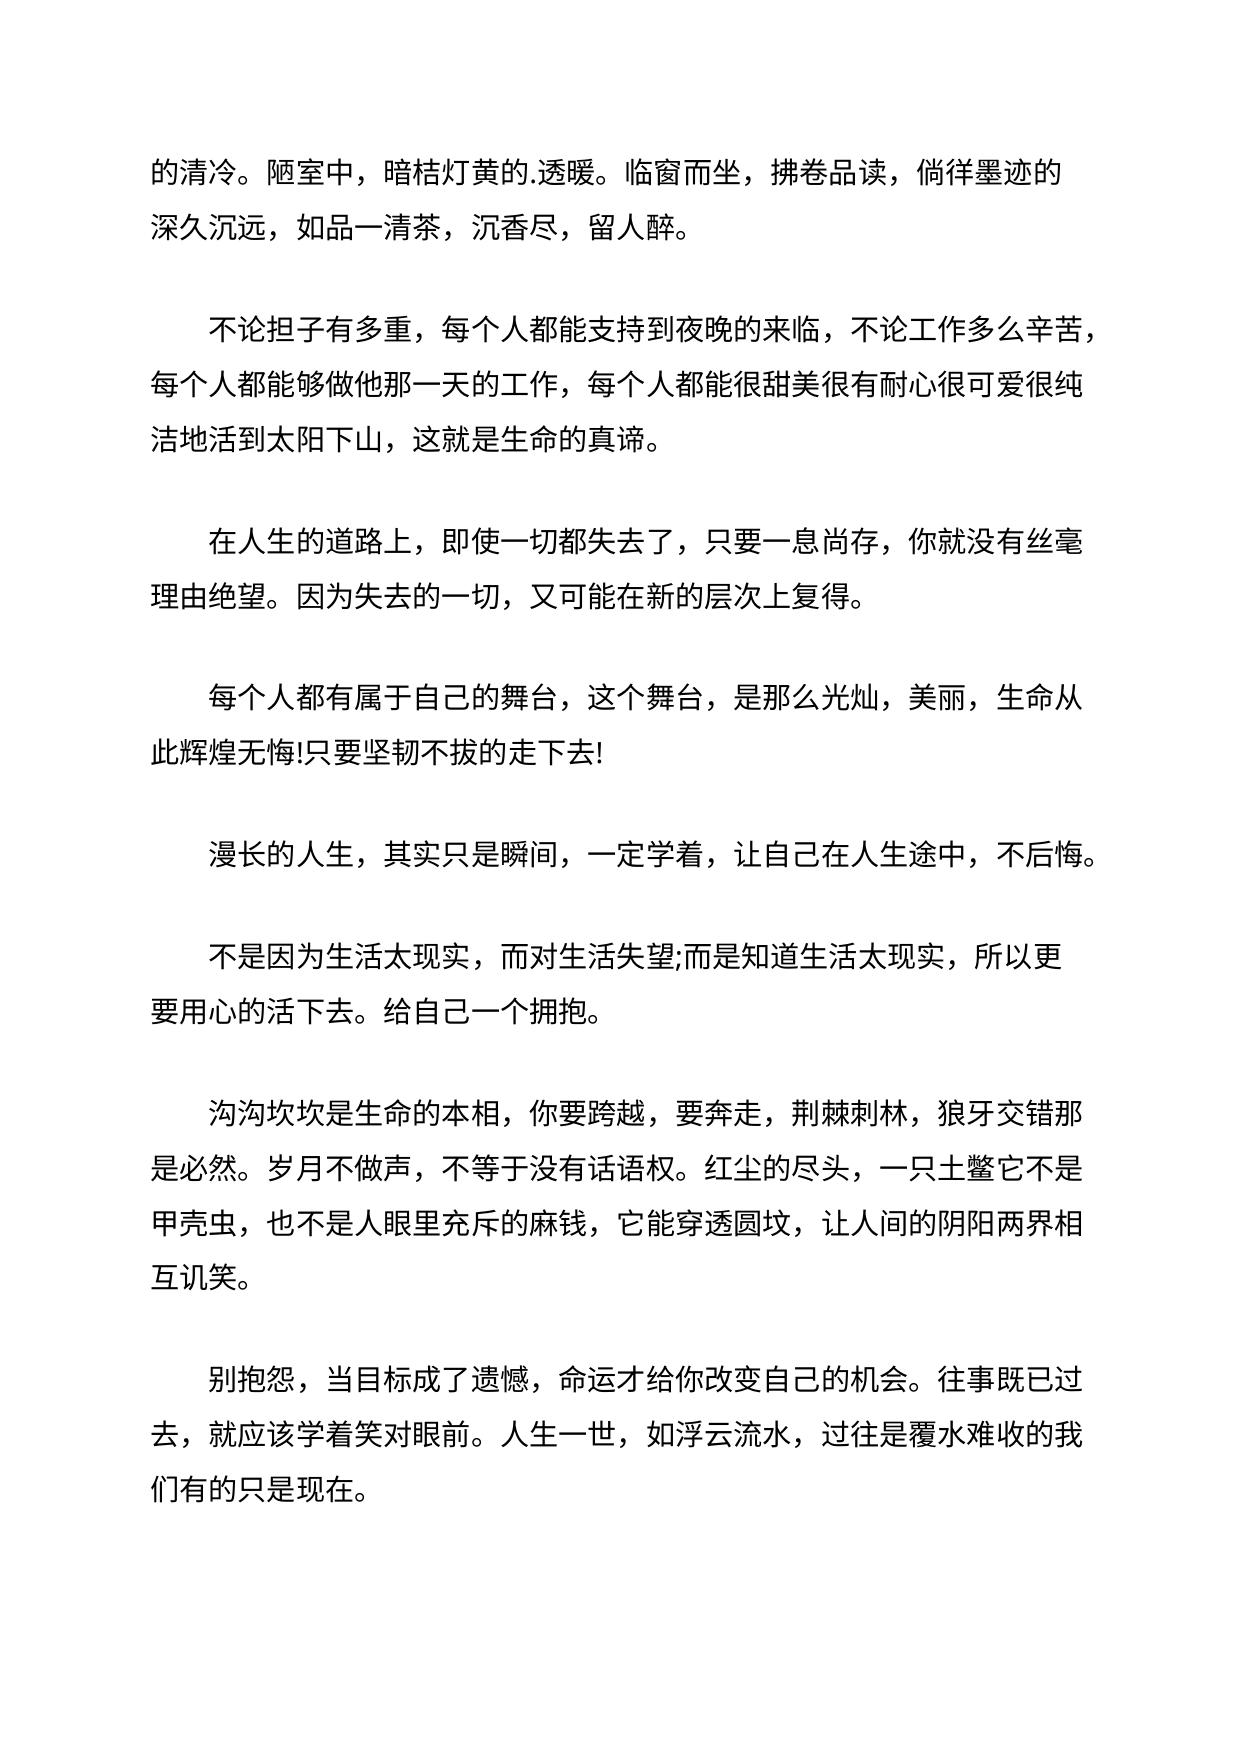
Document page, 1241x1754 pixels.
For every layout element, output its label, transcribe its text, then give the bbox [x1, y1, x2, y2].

text 不论担子有多重，每个人都能支持到夜晚的来临，不论工作多么辛苦，每个人都能够做他那一天的工作，每个人都能很甜美很有耐心很可爱很纯洁地活到太阳下山，这就是生命的真谛。 [150, 307, 1090, 459]
text 沟沟坎坎是生命的本相，你要跨越，要奔走，荆棘刺林，狼牙交错那是必然。岁月不做声，不等于没有话语权。红尘的尽头，一只土鳖它不是甲壳虫，也不是人眼里充斥的麻钱，它能穿透圆坟，让人间的阴阳两界相互讥笑。 [150, 1090, 1090, 1297]
text 在人生的道路上，即使一切都失去了，只要一息尚存，你就没有丝毫理由绝望。因为失去的一切，又可能在新的层次上复得。 [150, 518, 1090, 616]
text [150, 150, 1090, 247]
text 不是因为生活太现实，而对生活失望;而是知道生活太现实，所以更要用心的活下去。给自己一个拥抱。 [150, 934, 1090, 1031]
text 每个人都有属于自己的舞台，这个舞台，是那么光灿，美丽，生命从此辉煌无悔!只要坚韧不拔的走下去! [150, 675, 1090, 772]
text 别抱怨，当目标成了遗憾，命运才给你改变自己的机会。往事既已过去，就应该学着笑对眼前。人生一世，如浮云流水，过往是覆水难收的我们有的只是现在。 [150, 1357, 1090, 1509]
text 漫长的人生，其实只是瞬间，一定学着，让自己在人生途中，不后悔。 [150, 832, 1090, 874]
